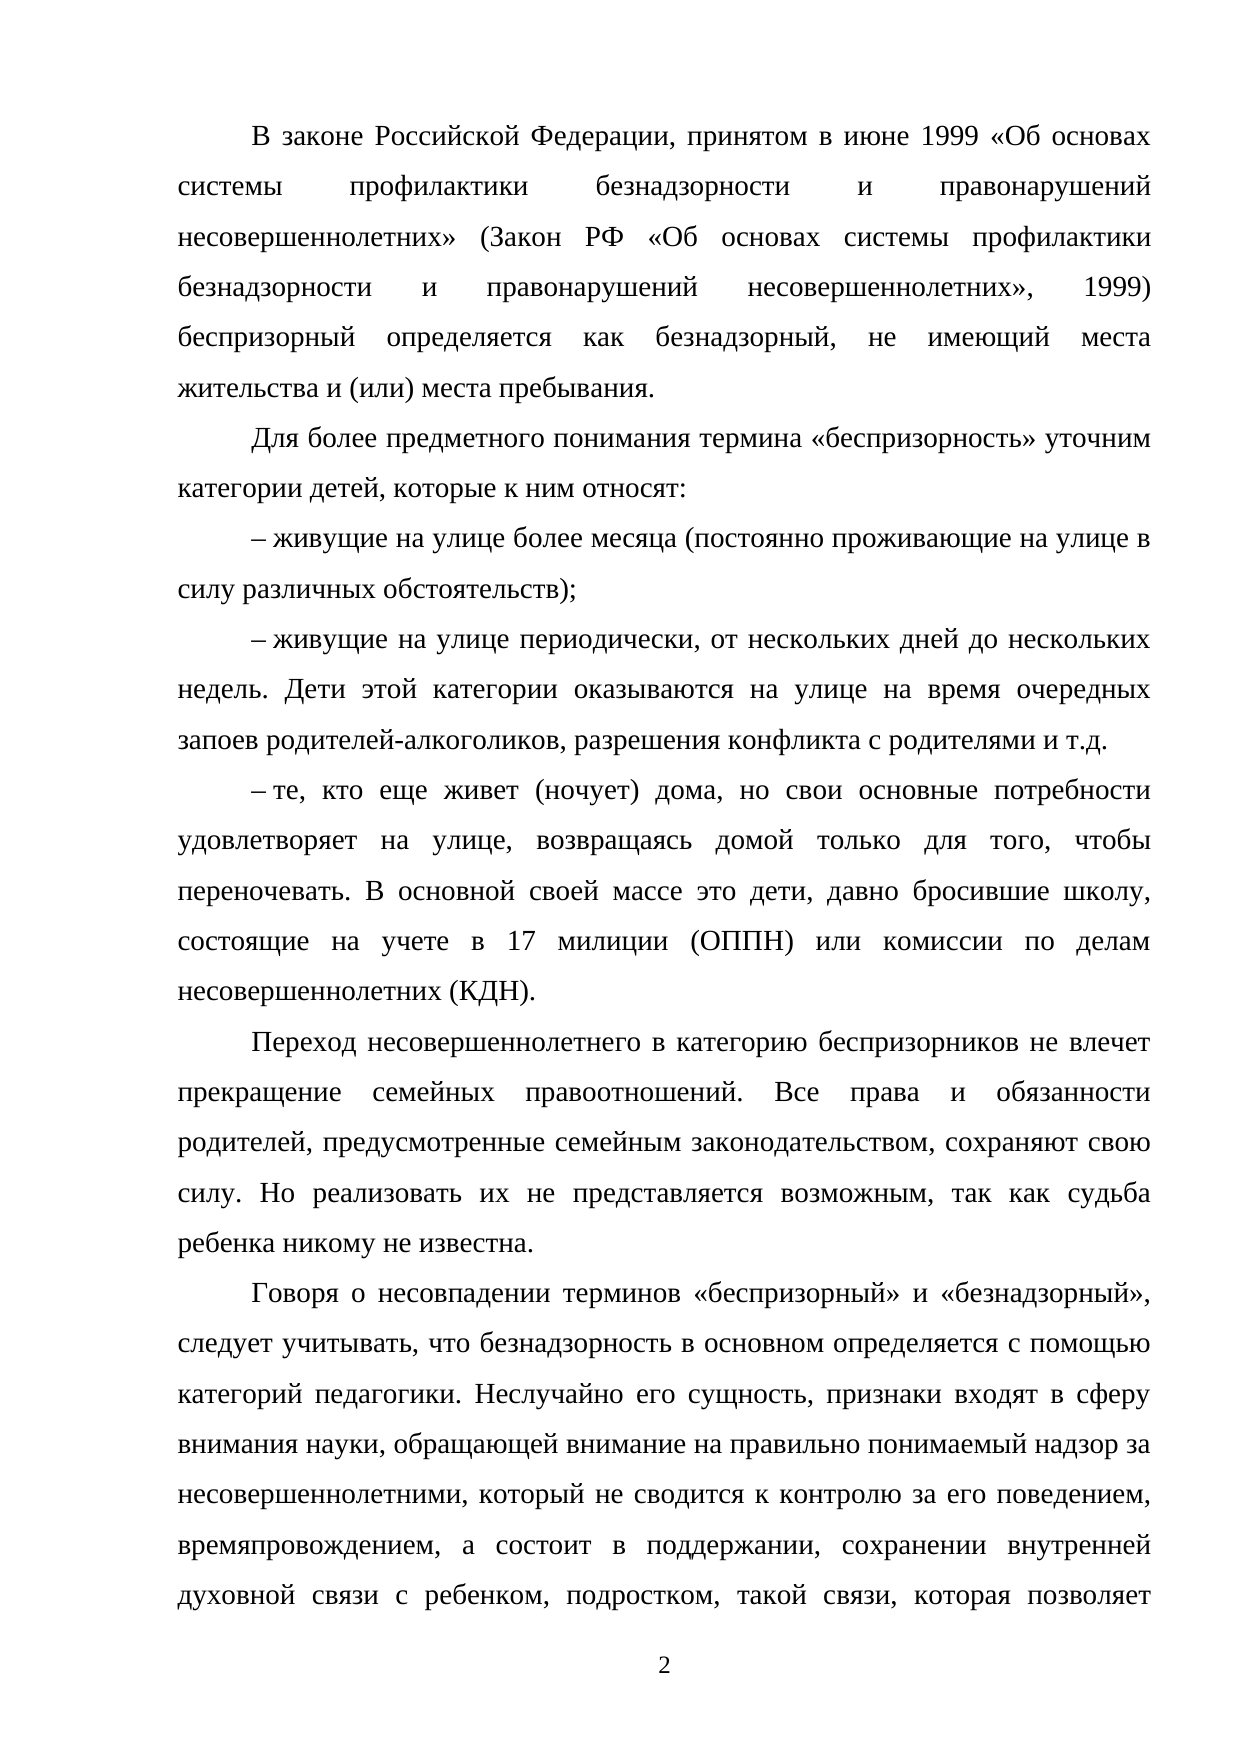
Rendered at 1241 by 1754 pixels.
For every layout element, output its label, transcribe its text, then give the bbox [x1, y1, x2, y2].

text – живущие на улице периодически, от нескольких дней до нескольких недель. Дети этой категории оказываются на улице на время очередных запоев родителей-алкоголиков, разрешения конфликта с родителями и т.д. [177, 621, 1152, 755]
text В законе Российской Федерации, принятом в июне 1999 «Об основах системы профилактики безнадзорности и правонарушений несовершеннолетних» (Закон РФ «Об основах системы профилактики безнадзорности и правонарушений несовершеннолетних», 1999) беспризорный определяется как безнадзорный, не имеющий места жительства и (или) места пребывания. [177, 118, 1152, 403]
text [177, 1275, 1152, 1611]
text – живущие на улице более месяца (постоянно проживающие на улице в силу различных обстоятельств); [177, 521, 1152, 604]
text – те, кто еще живет (ночует) дома, но свои основные потребности удовлетворяет на улице, возвращаясь домой только для того, чтобы переночевать. В основной своей массе это дети, давно бросившие школу, состоящие на учете в 17 милиции (ОППН) или комиссии по делам несовершеннолетних (КДН). [177, 772, 1152, 1007]
text Для более предметного понимания термина «беспризорность» уточним категории детей, которые к ним относят: [177, 420, 1152, 504]
text Переход несовершеннолетнего в категорию беспризорников не влечет прекращение семейных правоотношений. Все права и обязанности родителей, предусмотренные семейным законодательством, сохраняют свою силу. Но реализовать их не представляется возможным, так как судьба ребенка никому не известна. [177, 1024, 1152, 1258]
